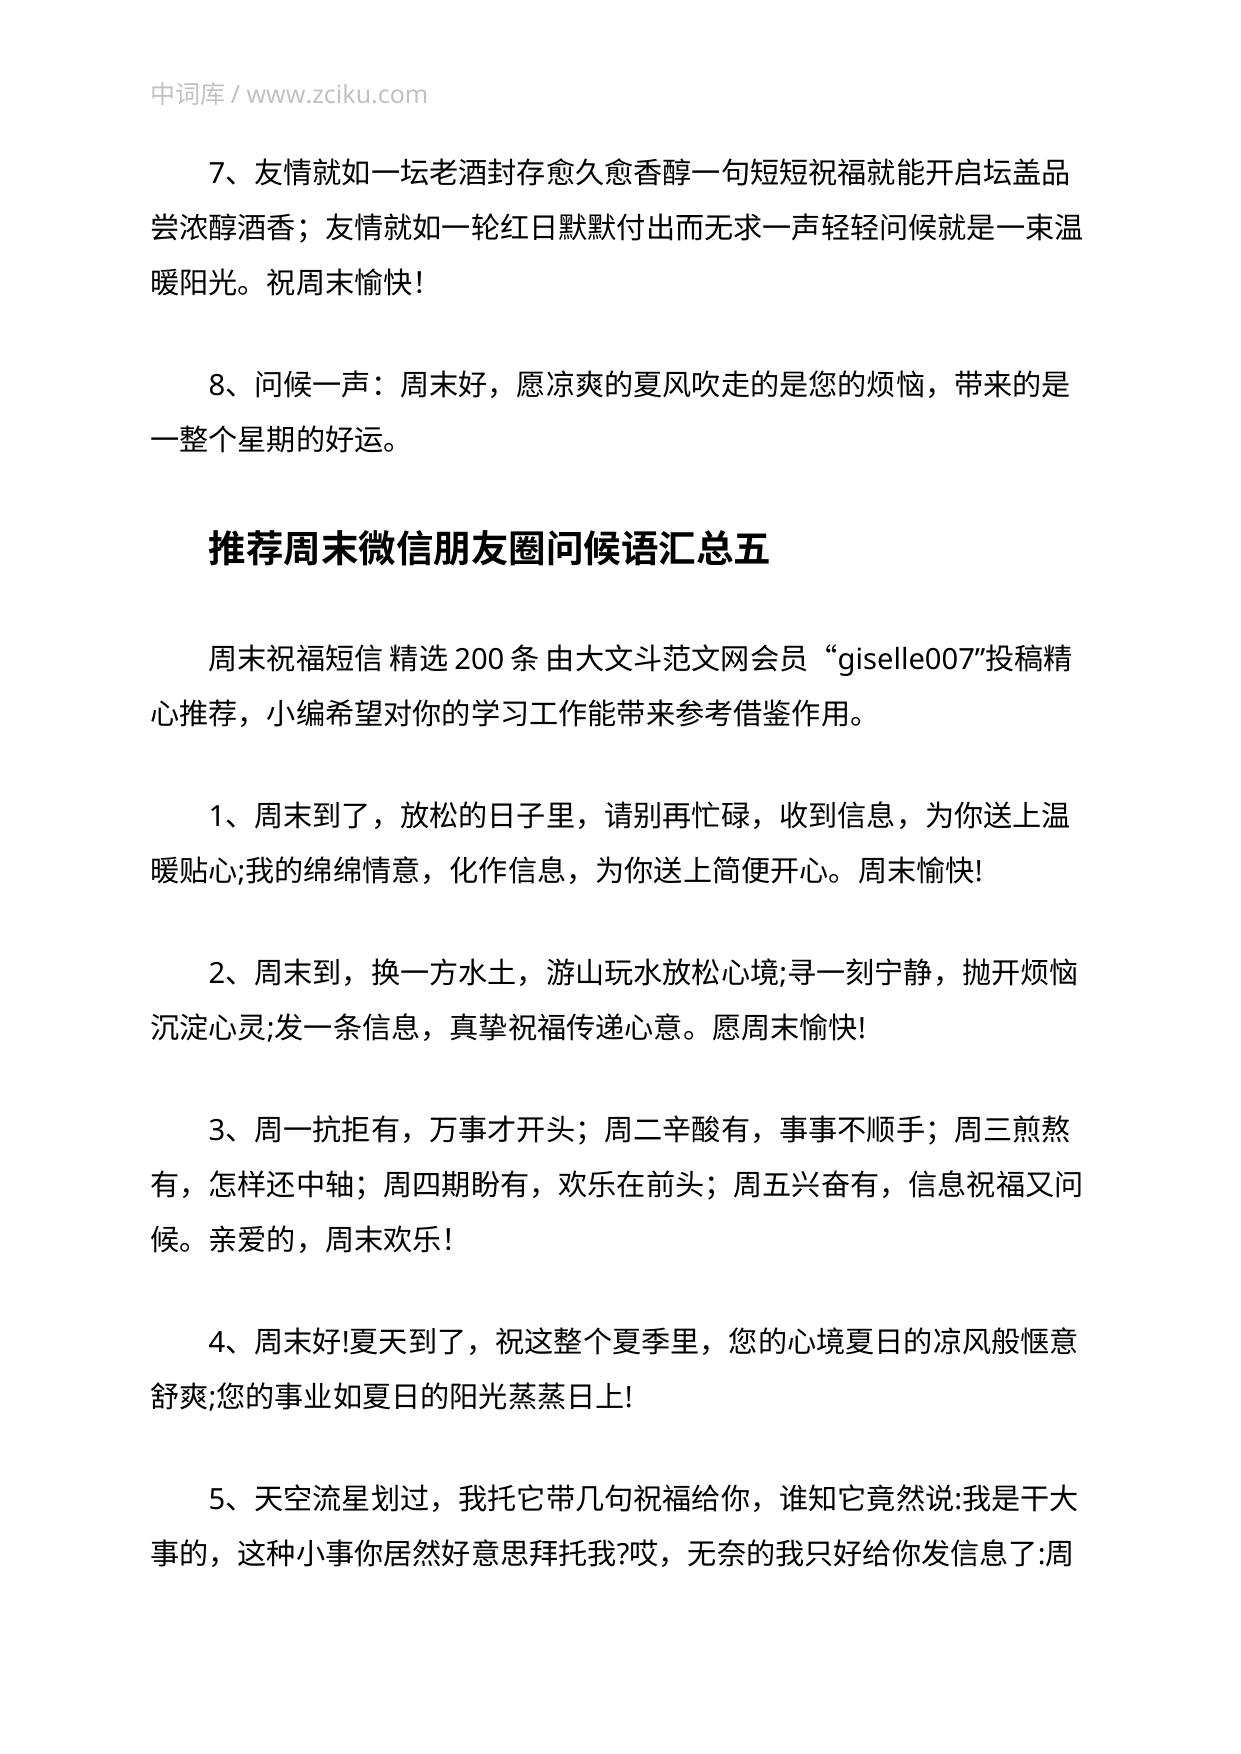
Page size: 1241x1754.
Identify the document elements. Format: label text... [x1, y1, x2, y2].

text 推荐周末微信朋友圈问候语汇总五 [150, 518, 1090, 573]
text 周末祝福短信 精选200条 由大文斗范文网会员“giselle007”投稿精心推荐，小编希望对你的学习工作能带来参考借鉴作用。 [150, 636, 1090, 733]
text 1、周末到了，放松的日子里，请别再忙碌，收到信息，为你送上温暖贴心;我的绵绵情意，化作信息，为你送上简便开心。周末愉快! [150, 793, 1090, 890]
text 4、周末好!夏天到了，祝这整个夏季里，您的心境夏日的凉风般惬意舒爽;您的事业如夏日的阳光蒸蒸日上! [150, 1318, 1090, 1416]
text 3、周一抗拒有，万事才开头；周二辛酸有，事事不顺手；周三煎熬有，怎样还中轴；周四期盼有，欢乐在前头；周五兴奋有，信息祝福又问候。亲爱的，周末欢乐！ [150, 1107, 1090, 1259]
text 7、友情就如一坛老酒封存愈久愈香醇一句短短祝福就能开启坛盖品尝浓醇酒香；友情就如一轮红日默默付出而无求一声轻轻问候就是一束温暖阳光。祝周末愉快！ [150, 150, 1090, 302]
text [150, 1475, 1090, 1573]
text 8、问候一声：周末好，愿凉爽的夏风吹走的是您的烦恼，带来的是一整个星期的好运。 [150, 362, 1090, 459]
text 2、周末到，换一方水土，游山玩水放松心境;寻一刻宁静，抛开烦恼沉淀心灵;发一条信息，真挚祝福传递心意。愿周末愉快! [150, 949, 1090, 1047]
